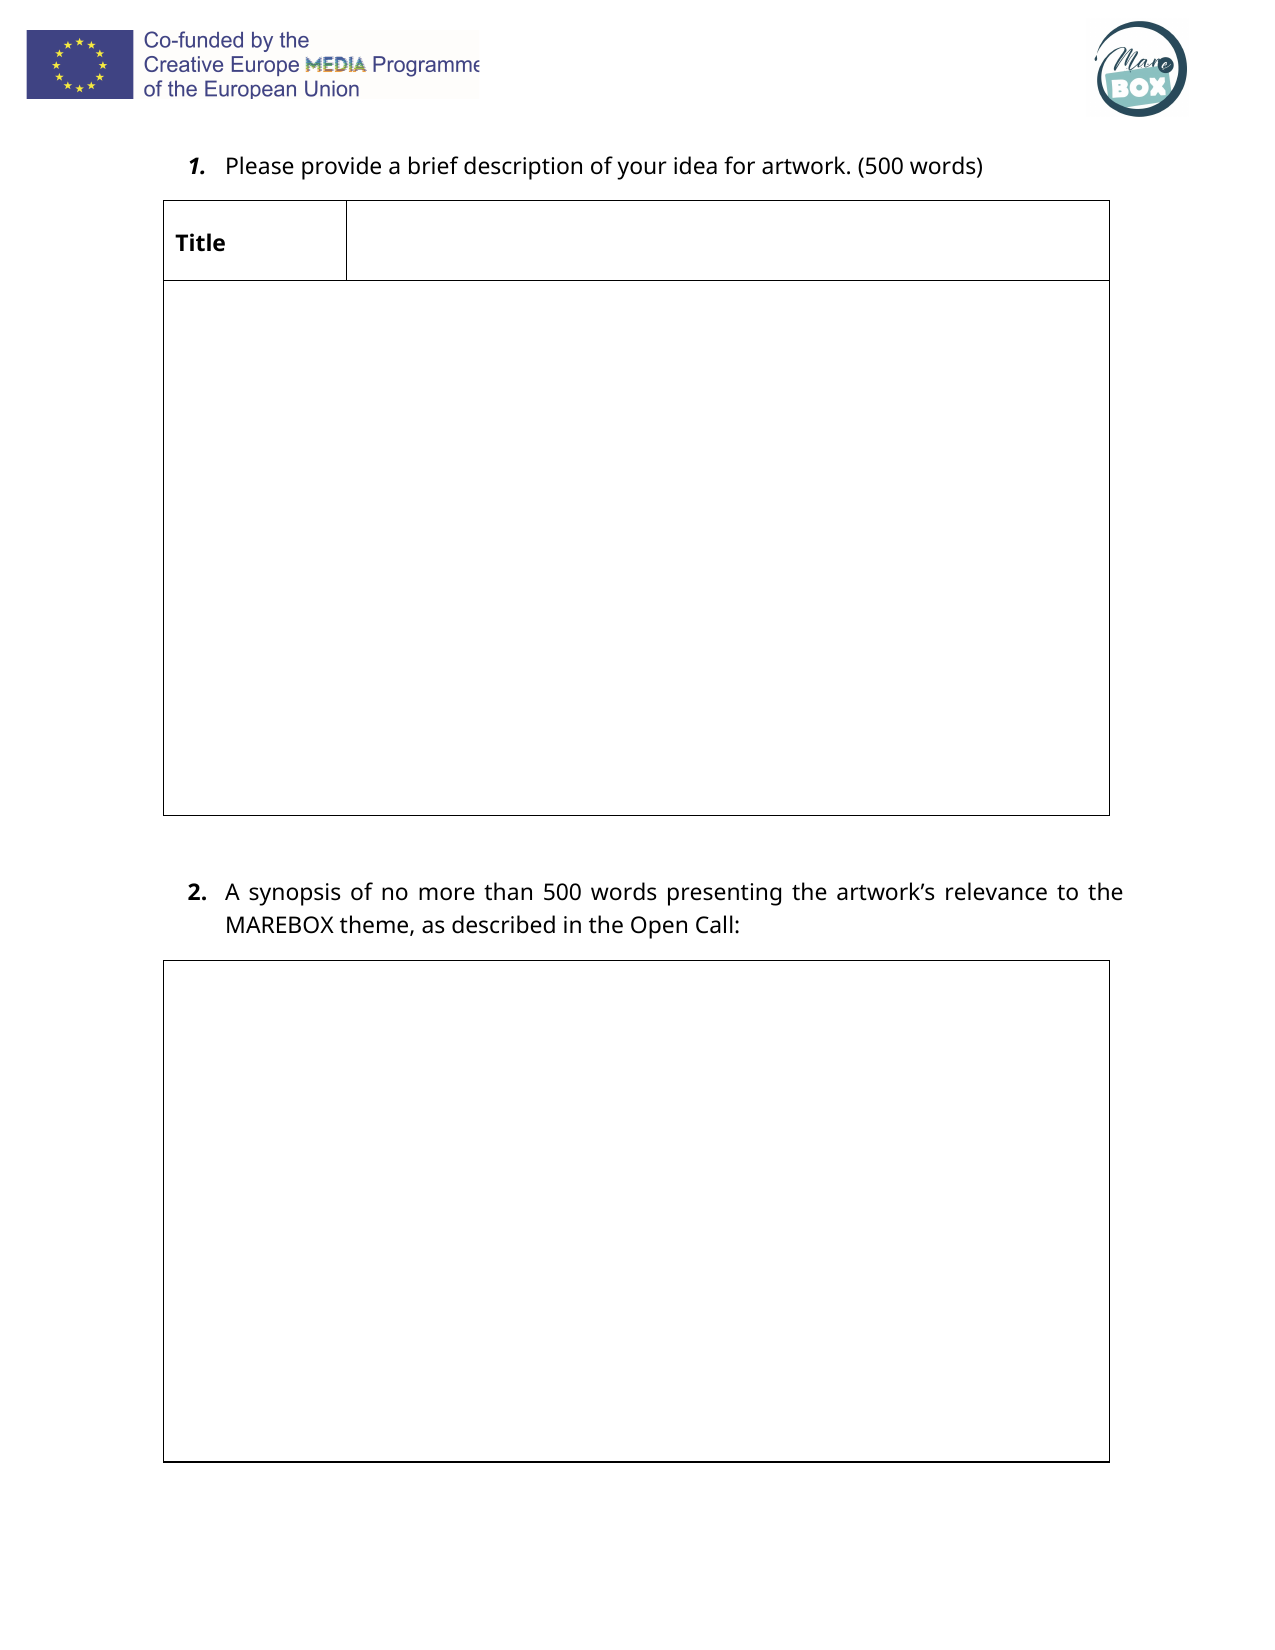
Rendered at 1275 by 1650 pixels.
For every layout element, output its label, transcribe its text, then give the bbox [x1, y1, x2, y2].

table_header [347, 201, 1109, 280]
table_header [164, 961, 1109, 1461]
picture [26, 30, 480, 99]
table_header Title [164, 201, 346, 280]
list A synopsis of no more than 500 words presenting the artwork’s relevance to the MAREBOX theme, as described in the Open Call: [187, 876, 1125, 941]
picture [1085, 18, 1189, 116]
table_cell [164, 281, 1109, 815]
list Please provide a brief description of your idea for artwork. (500 words) [187, 150, 1125, 181]
